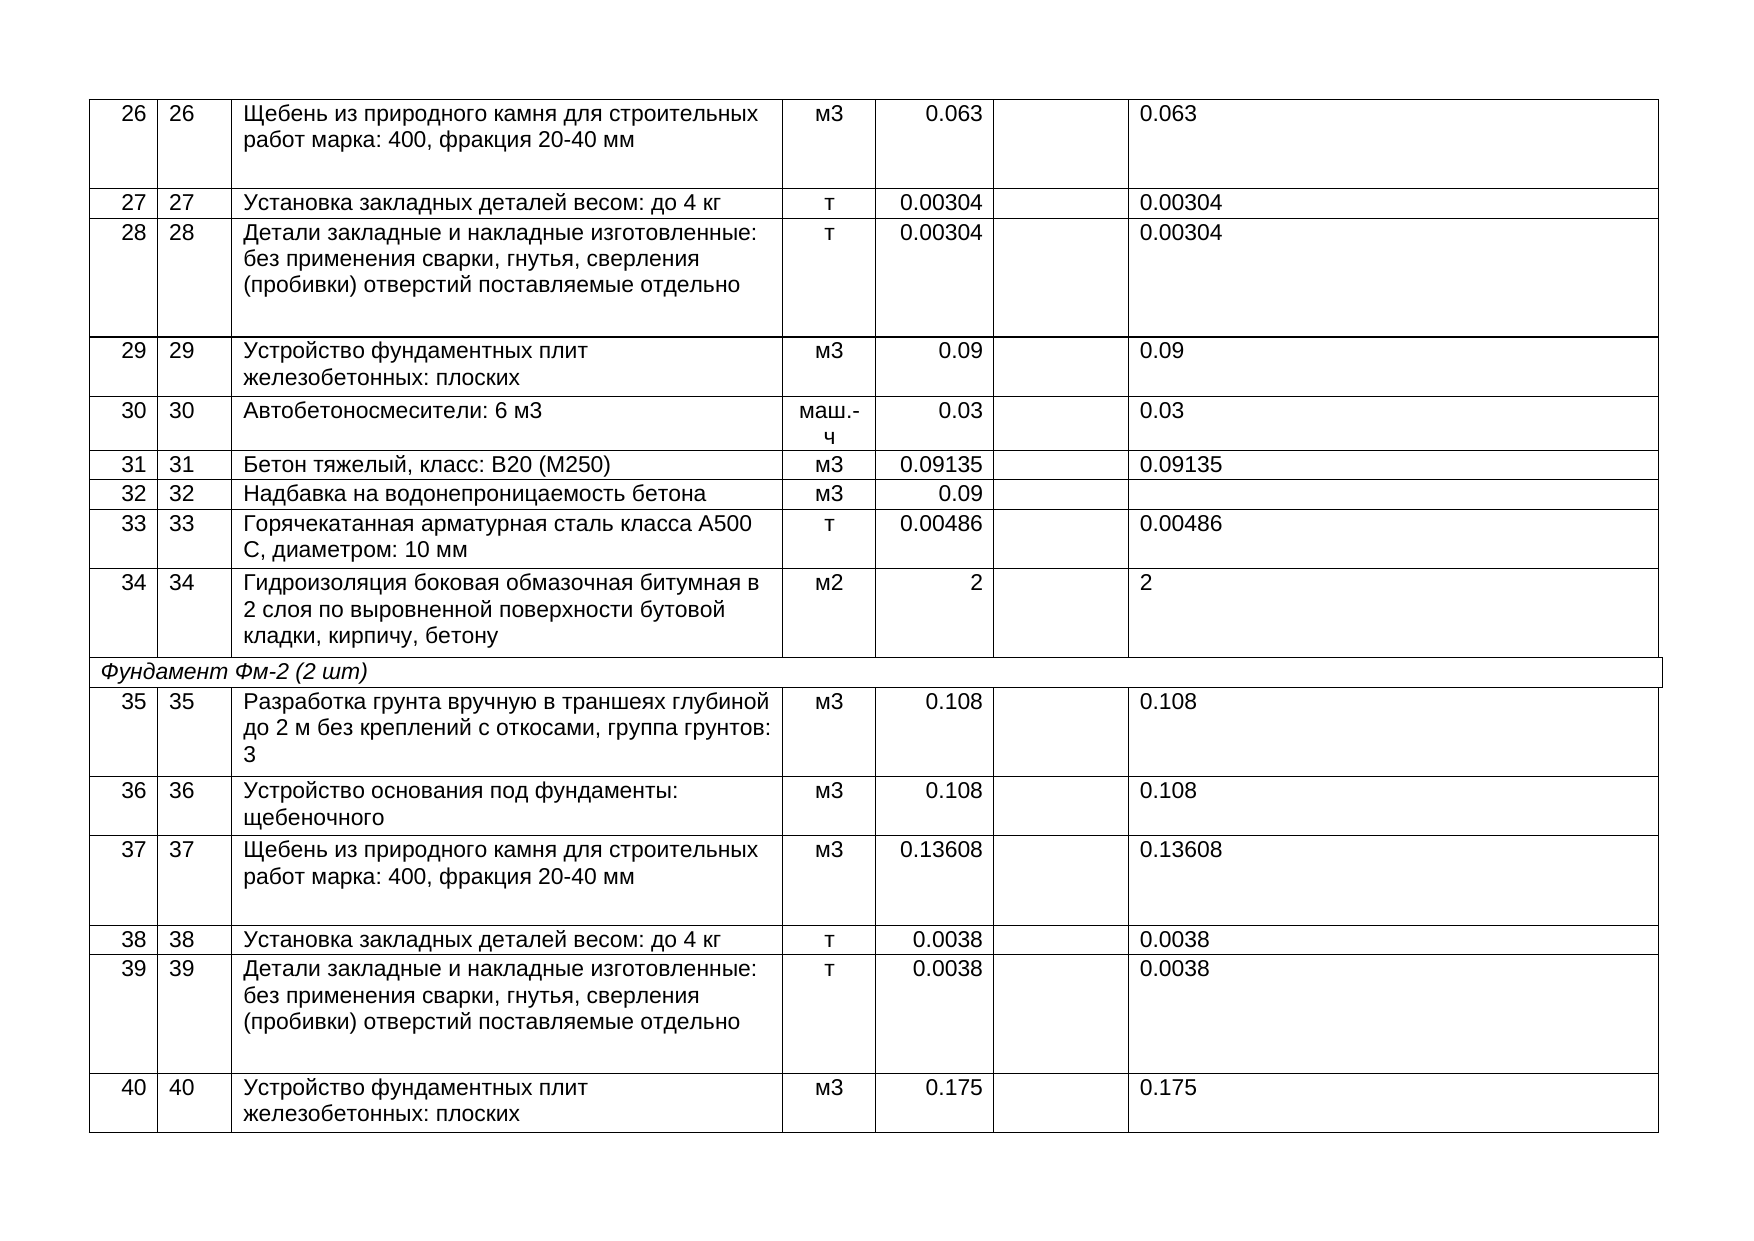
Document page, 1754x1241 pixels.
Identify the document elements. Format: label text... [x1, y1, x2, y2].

table_cell 34 [158, 569, 231, 657]
table_cell 36 [158, 777, 231, 835]
table_cell [994, 100, 1128, 188]
table_cell Разработка грунта вручную в траншеях глубиной до 2 м без креплений с откосами, группа грунтов: 3 [232, 688, 782, 776]
table_cell м3 [783, 100, 875, 188]
table_cell 0.175 [1129, 1074, 1658, 1132]
table_cell Установка закладных деталей весом: до 4 кг [232, 926, 782, 954]
table_cell т [783, 219, 875, 336]
table_cell Автобетоносмесители: 6 м3 [232, 397, 782, 449]
table_cell Устройство основания под фундаменты: щебеночного [232, 777, 782, 835]
table_cell Детали закладные и накладные изготовленные: без применения сварки, гнутья, сверления (пробивки) отверстий поставляемые отдельно [232, 955, 782, 1073]
table_cell Щебень из природного камня для строительных работ марка: 400, фракция 20-40 мм [232, 100, 782, 188]
table_cell 0.09 [876, 480, 993, 509]
table_cell 31 [90, 451, 157, 479]
table_cell Устройство фундаментных плит железобетонных: плоских [232, 338, 782, 396]
table_cell т [783, 955, 875, 1073]
table_cell Щебень из природного камня для строительных работ марка: 400, фракция 20-40 мм [232, 836, 782, 924]
table_cell 40 [90, 1074, 157, 1132]
table_cell Бетон тяжелый, класс: В20 (М250) [232, 451, 782, 479]
table_cell 39 [90, 955, 157, 1073]
table_cell м3 [783, 836, 875, 924]
table_cell 0.108 [1129, 688, 1658, 776]
table_cell Устройство фундаментных плит железобетонных: плоских [232, 1074, 782, 1132]
table_cell м3 [783, 451, 875, 479]
table_cell 29 [158, 338, 231, 396]
table_cell 0.13608 [1129, 836, 1658, 924]
table_cell [994, 777, 1128, 835]
table_cell [994, 397, 1128, 449]
table_cell 0.03 [1129, 397, 1658, 449]
table_cell м3 [783, 688, 875, 776]
table_cell 27 [158, 189, 231, 218]
table_cell 26 [158, 100, 231, 188]
table_cell [994, 451, 1128, 479]
table_cell [994, 926, 1128, 954]
table_cell 0.108 [1129, 777, 1658, 835]
table_cell 26 [90, 100, 157, 188]
table_cell [994, 955, 1128, 1073]
table_cell 2 [1129, 569, 1658, 657]
table_cell 32 [90, 480, 157, 509]
table_cell 38 [90, 926, 157, 954]
table_cell м3 [783, 1074, 875, 1132]
table_cell 0.0038 [1129, 955, 1658, 1073]
table_cell 0.00486 [876, 510, 993, 568]
table_cell [994, 219, 1128, 336]
table_cell м3 [783, 777, 875, 835]
table_cell м3 [783, 480, 875, 509]
table_cell 0.0038 [1129, 926, 1658, 954]
table_cell 35 [90, 688, 157, 776]
table_cell Фундамент Фм-2 (2 шт) [90, 658, 1662, 687]
table_cell 0.175 [876, 1074, 993, 1132]
table_cell т [783, 926, 875, 954]
table_cell 37 [90, 836, 157, 924]
table_cell 33 [158, 510, 231, 568]
table_cell Установка закладных деталей весом: до 4 кг [232, 189, 782, 218]
table_cell [994, 688, 1128, 776]
table_cell 0.13608 [876, 836, 993, 924]
table_cell 32 [158, 480, 231, 509]
table_cell 0.00304 [876, 219, 993, 336]
table_cell 40 [158, 1074, 231, 1132]
table_cell 0.09135 [876, 451, 993, 479]
table_cell 37 [158, 836, 231, 924]
table_cell м2 [783, 569, 875, 657]
table_cell [994, 189, 1128, 218]
table_cell 36 [90, 777, 157, 835]
table_cell 29 [90, 338, 157, 396]
table_cell 0.063 [876, 100, 993, 188]
table_cell [994, 569, 1128, 657]
table_cell Горячекатанная арматурная сталь класса А500 С, диаметром: 10 мм [232, 510, 782, 568]
table_cell 0.00486 [1129, 510, 1658, 568]
table_cell 0.0038 [876, 926, 993, 954]
table_cell 28 [158, 219, 231, 336]
table_cell 39 [158, 955, 231, 1073]
table_cell 2 [876, 569, 993, 657]
table_cell 0.00304 [876, 189, 993, 218]
table_cell маш.-ч [783, 397, 875, 449]
table_cell 0.0038 [876, 955, 993, 1073]
table_cell 38 [158, 926, 231, 954]
table_cell 0.09 [1129, 338, 1658, 396]
table_cell [994, 338, 1128, 396]
table_cell 0.00304 [1129, 189, 1658, 218]
table_cell [994, 480, 1128, 509]
table_cell т [783, 189, 875, 218]
table_cell 0.00304 [1129, 219, 1658, 336]
table_cell [994, 836, 1128, 924]
table_cell м3 [783, 338, 875, 396]
table_cell 33 [90, 510, 157, 568]
table_cell 35 [158, 688, 231, 776]
table_cell 0.09135 [1129, 451, 1658, 479]
table_cell 0.03 [876, 397, 993, 449]
table_cell 0.108 [876, 777, 993, 835]
table_cell 34 [90, 569, 157, 657]
table_cell 31 [158, 451, 231, 479]
table_cell [994, 1074, 1128, 1132]
table_cell Надбавка на водонепроницаемость бетона [232, 480, 782, 509]
table_cell Детали закладные и накладные изготовленные: без применения сварки, гнутья, сверления (пробивки) отверстий поставляемые отдельно [232, 219, 782, 336]
table_cell 30 [158, 397, 231, 449]
table_cell т [783, 510, 875, 568]
table_cell [1129, 480, 1658, 509]
table_cell Гидроизоляция боковая обмазочная битумная в 2 слоя по выровненной поверхности бутовой кладки, кирпичу, бетону [232, 569, 782, 657]
table_cell 28 [90, 219, 157, 336]
table_cell 30 [90, 397, 157, 449]
table_cell [994, 510, 1128, 568]
table_cell 0.09 [876, 338, 993, 396]
table_cell 0.108 [876, 688, 993, 776]
table_cell 27 [90, 189, 157, 218]
table_cell 0.063 [1129, 100, 1658, 188]
